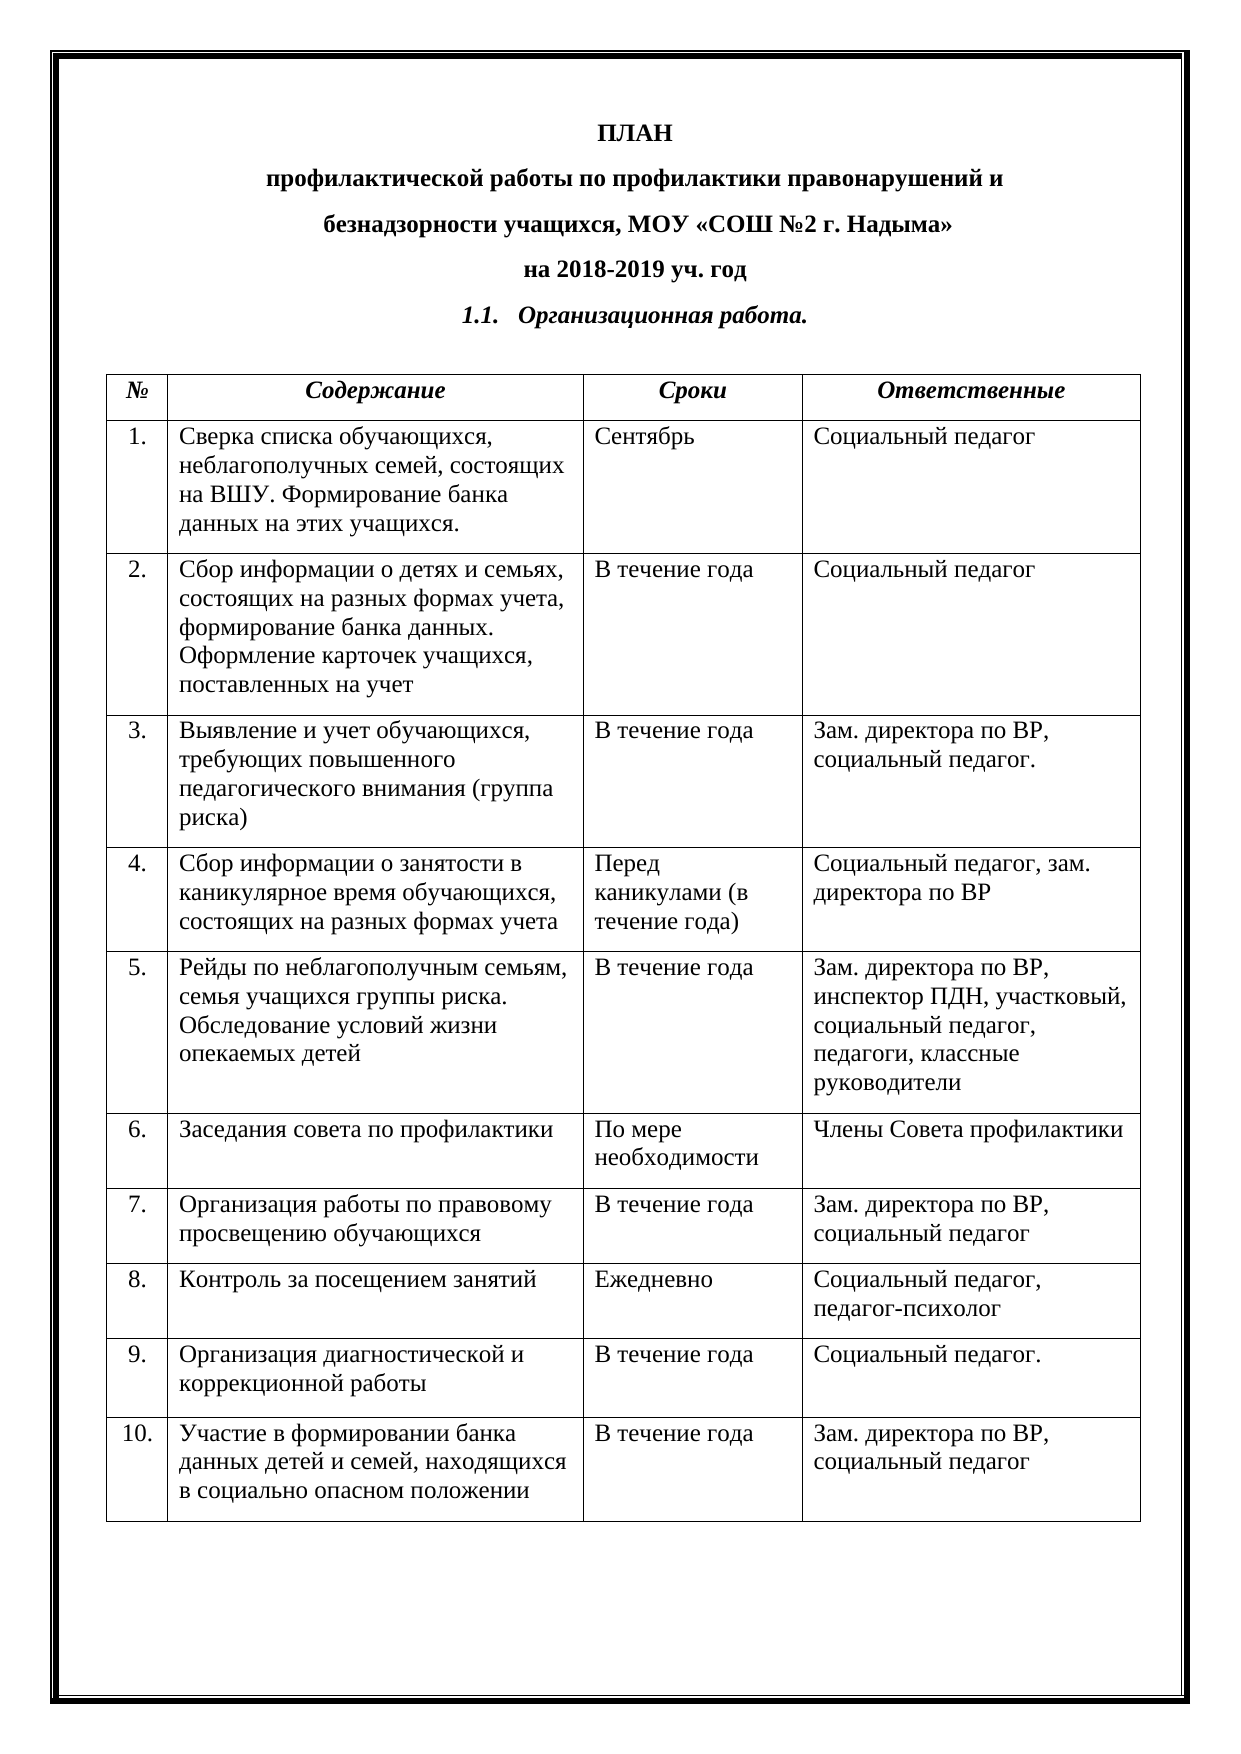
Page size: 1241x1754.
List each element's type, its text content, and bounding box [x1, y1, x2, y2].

table_cell Зам. директора по ВР, социальный педагог [803, 1189, 1140, 1263]
table_header Сроки [584, 375, 802, 420]
table_cell 5. [107, 952, 167, 1113]
table_cell Перед каникулами (в течение года) [584, 848, 802, 951]
table_cell 1. [107, 421, 167, 553]
table_cell Организация работы по правовому просвещению обучающихся [168, 1189, 583, 1263]
table_cell Социальный педагог [803, 421, 1140, 553]
text профилактической работы по профилактики правонарушений и [118, 163, 1152, 192]
table_cell По мере необходимости [584, 1114, 802, 1188]
text на 2018-2019 уч. год [118, 254, 1152, 283]
table_cell Заседания совета по профилактики [168, 1114, 583, 1188]
table_cell Зам. директора по ВР, инспектор ПДН, участковый, социальный педагог, педагоги, классные руководители [803, 952, 1140, 1113]
table_cell Социальный педагог, педагог-психолог [803, 1264, 1140, 1338]
table_cell 7. [107, 1189, 167, 1263]
table_cell 6. [107, 1114, 167, 1188]
table_cell Зам. директора по ВР, социальный педагог [803, 1418, 1140, 1521]
table_cell В течение года [584, 1418, 802, 1521]
table_cell Сверка списка обучающихся, неблагополучных семей, состоящих на ВШУ. Формирование банка данных на этих учащихся. [168, 421, 583, 553]
text безнадзорности учащихся, МОУ «СОШ №2 г. Надыма» [118, 209, 1152, 238]
table_cell Рейды по неблагополучным семьям, семья учащихся группы риска. Обследование условий жизни опекаемых детей [168, 952, 583, 1113]
table_cell Социальный педагог, зам. директора по ВР [803, 848, 1140, 951]
table_cell 2. [107, 554, 167, 714]
table_cell 9. [107, 1339, 167, 1417]
table_cell Члены Совета профилактики [803, 1114, 1140, 1188]
table_cell Ежедневно [584, 1264, 802, 1338]
table_cell Контроль за посещением занятий [168, 1264, 583, 1338]
table_cell В течение года [584, 1189, 802, 1263]
table_cell Участие в формировании банка данных детей и семей, находящихся в социально опасном положении [168, 1418, 583, 1521]
table_cell Социальный педагог [803, 554, 1140, 714]
table_cell 3. [107, 716, 167, 847]
table_cell 10. [107, 1418, 167, 1521]
table_cell Социальный педагог. [803, 1339, 1140, 1417]
table_cell Сбор информации о занятости в каникулярное время обучающихся, состоящих на разных формах учета [168, 848, 583, 951]
table_cell В течение года [584, 554, 802, 714]
table_cell В течение года [584, 1339, 802, 1417]
table_cell В течение года [584, 716, 802, 847]
table_cell В течение года [584, 952, 802, 1113]
table_header Ответственные [803, 375, 1140, 420]
text ПЛАН [118, 118, 1152, 147]
table_cell Сентябрь [584, 421, 802, 553]
table_cell 4. [107, 848, 167, 951]
table_cell Выявление и учет обучающихся, требующих повышенного педагогического внимания (группа риска) [168, 716, 583, 847]
table_cell 8. [107, 1264, 167, 1338]
list Организационная работа. [118, 300, 1152, 328]
table_header Содержание [168, 375, 583, 420]
table_cell Организация диагностической и коррекционной работы [168, 1339, 583, 1417]
table_cell Зам. директора по ВР, социальный педагог. [803, 716, 1140, 847]
table_header № [107, 375, 167, 420]
table_cell Сбор информации о детях и семьях, состоящих на разных формах учета, формирование банка данных. Оформление карточек учащихся, поставленных на учет [168, 554, 583, 714]
